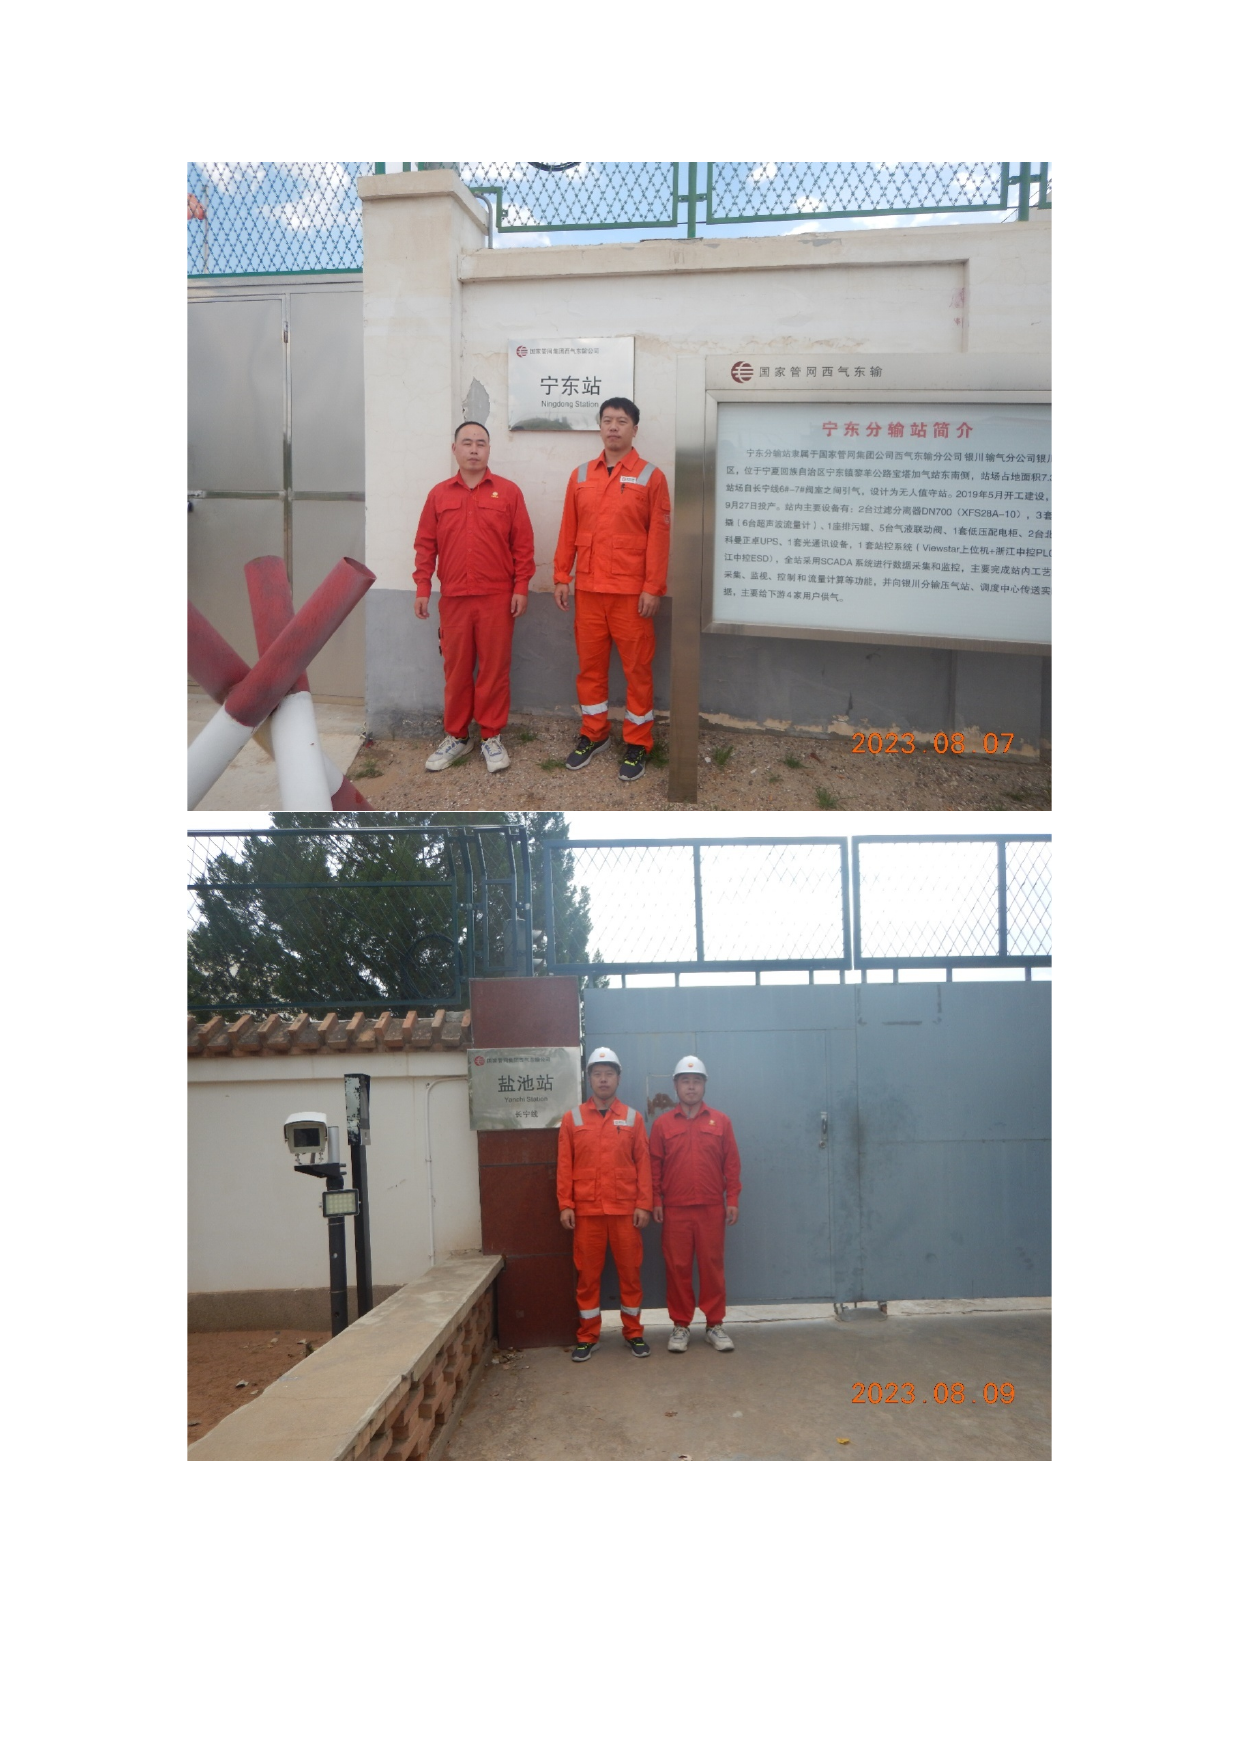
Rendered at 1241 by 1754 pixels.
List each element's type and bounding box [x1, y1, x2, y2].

picture [187, 812, 1052, 1461]
picture [187, 162, 1052, 811]
